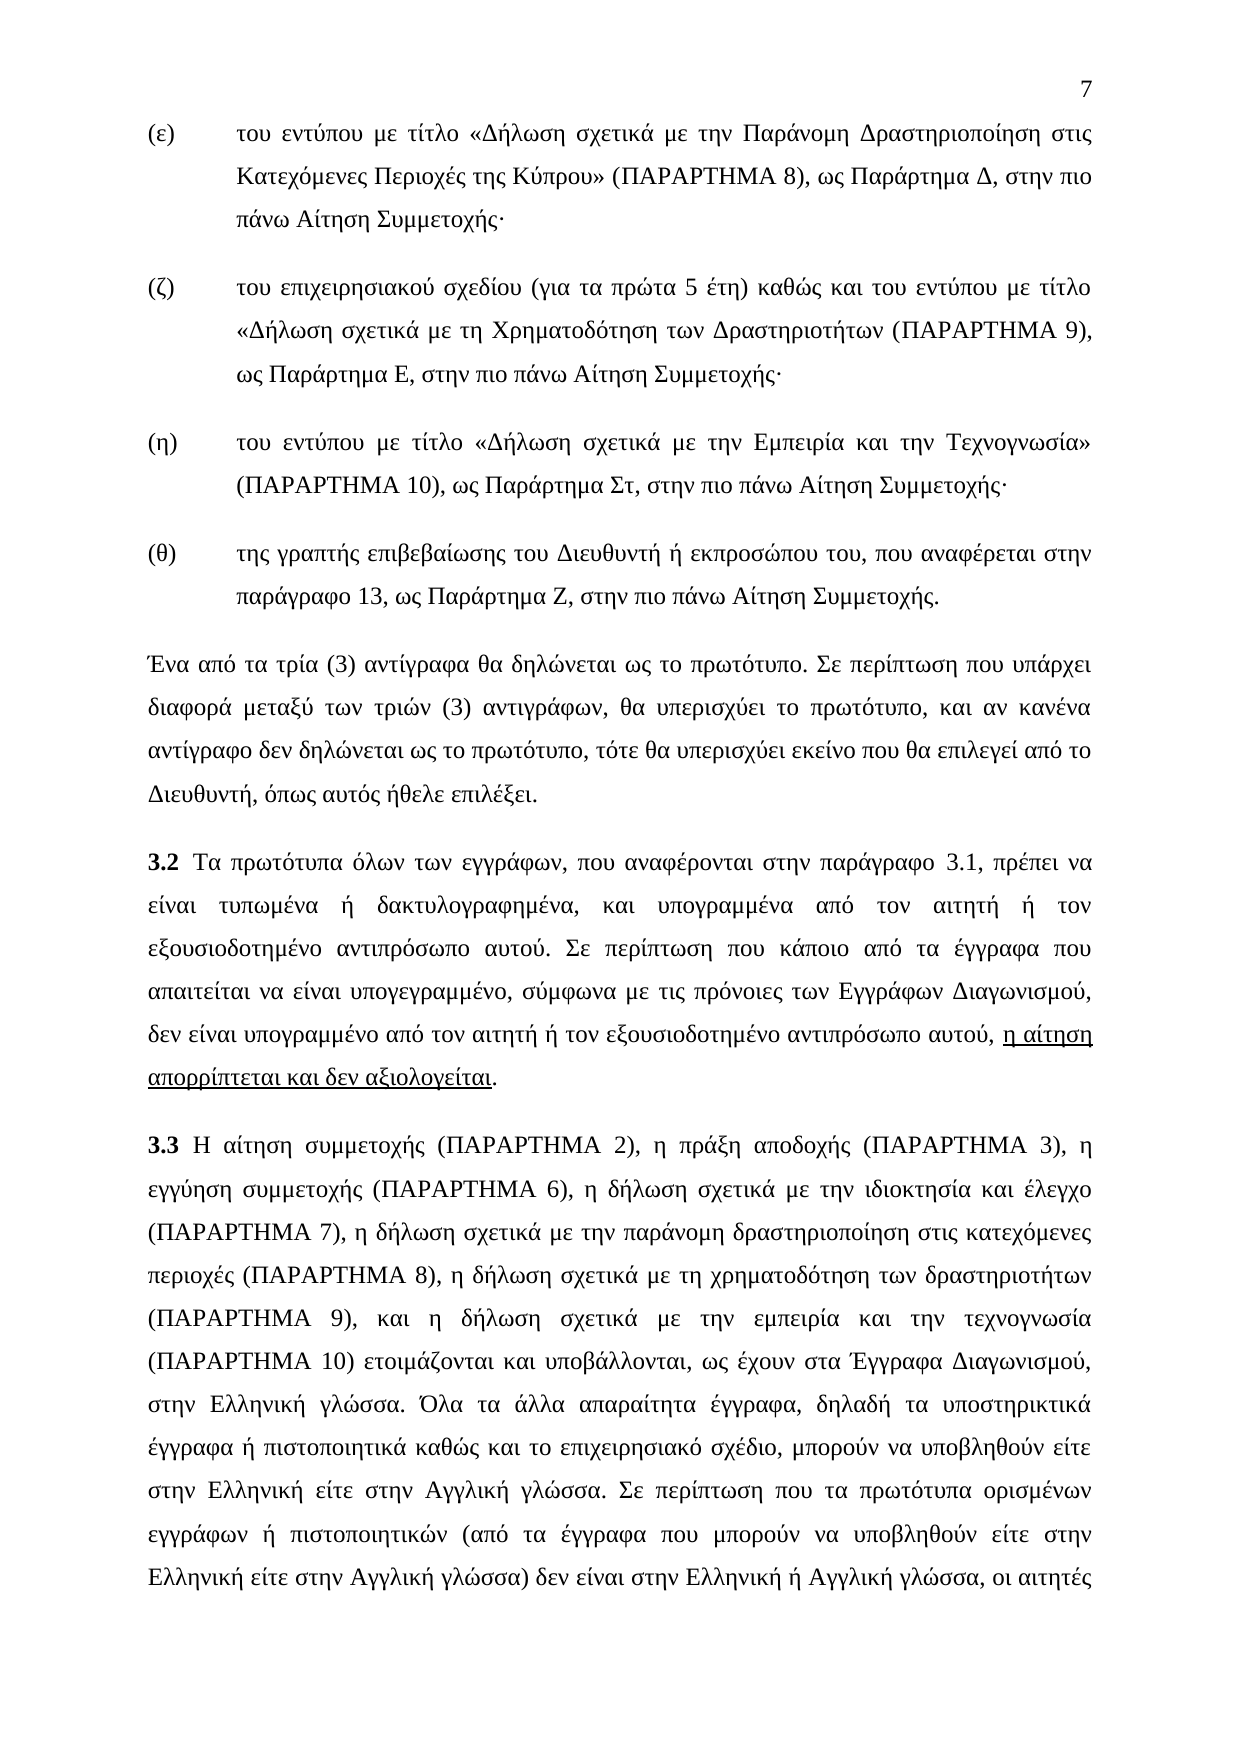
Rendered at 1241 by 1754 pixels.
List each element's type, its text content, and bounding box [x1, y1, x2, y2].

text (θ) της γραπτής επιβεβαίωσης του Διευθυντή ή εκπροσώπου του, που αναφέρεται στην παράγραφο 13, ως Παράρτημα Ζ, στην πιο πάνω Αίτηση Συμμετοχής. [148, 538, 1093, 610]
text (ζ) του επιχειρησιακού σχεδίου (για τα πρώτα 5 έτη) καθώς και του εντύπου με τίτλο «Δήλωση σχετικά με τη Χρηματοδότηση των Δραστηριοτήτων (ΠΑΡΑΡΤΗΜΑ 9), ως Παράρτημα Ε, στην πιο πάνω Αίτηση Συμμετοχής· [148, 272, 1093, 387]
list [148, 1131, 1093, 1591]
list Τα πρωτότυπα όλων των εγγράφων, που αναφέρονται στην παράγραφο 3.1, πρέπει να είναι τυπωμένα ή δακτυλογραφημένα, και υπογραμμένα από τον αιτητή ή τον εξουσιοδοτημένο αντιπρόσωπο αυτού. Σε περίπτωση που κάποιο από τα έγγραφα που απαιτείται να είναι υπογεγραμμένο, σύμφωνα με τις πρόνοιες των Εγγράφων Διαγωνισμού, δεν είναι υπογραμμένο από τον αιτητή ή τον εξουσιοδοτημένο αντιπρόσωπο αυτού, η αίτηση απορρίπτεται και δεν αξιολογείται. [148, 847, 1093, 1091]
text Ένα από τα τρία (3) αντίγραφα θα δηλώνεται ως το πρωτότυπο. Σε περίπτωση που υπάρχει διαφορά μεταξύ των τριών (3) αντιγράφων, θα υπερισχύει το πρωτότυπο, και αν κανένα αντίγραφο δεν δηλώνεται ως το πρωτότυπο, τότε θα υπερισχύει εκείνο που θα επιλεγεί από το Διευθυντή, όπως αυτός ήθελε επιλέξει. [148, 649, 1093, 807]
text (ε) του εντύπου με τίτλο «Δήλωση σχετικά με την Παράνομη Δραστηριοποίηση στις Κατεχόμενες Περιοχές της Κύπρου» (ΠΑΡΑΡΤΗΜΑ 8), ως Παράρτημα Δ, στην πιο πάνω Αίτηση Συμμετοχής· [148, 118, 1093, 233]
text (η) του εντύπου με τίτλο «Δήλωση σχετικά με την Εμπειρία και την Τεχνογνωσία» (ΠΑΡΑΡΤΗΜΑ 10), ως Παράρτημα Στ, στην πιο πάνω Αίτηση Συμμετοχής· [148, 427, 1093, 499]
